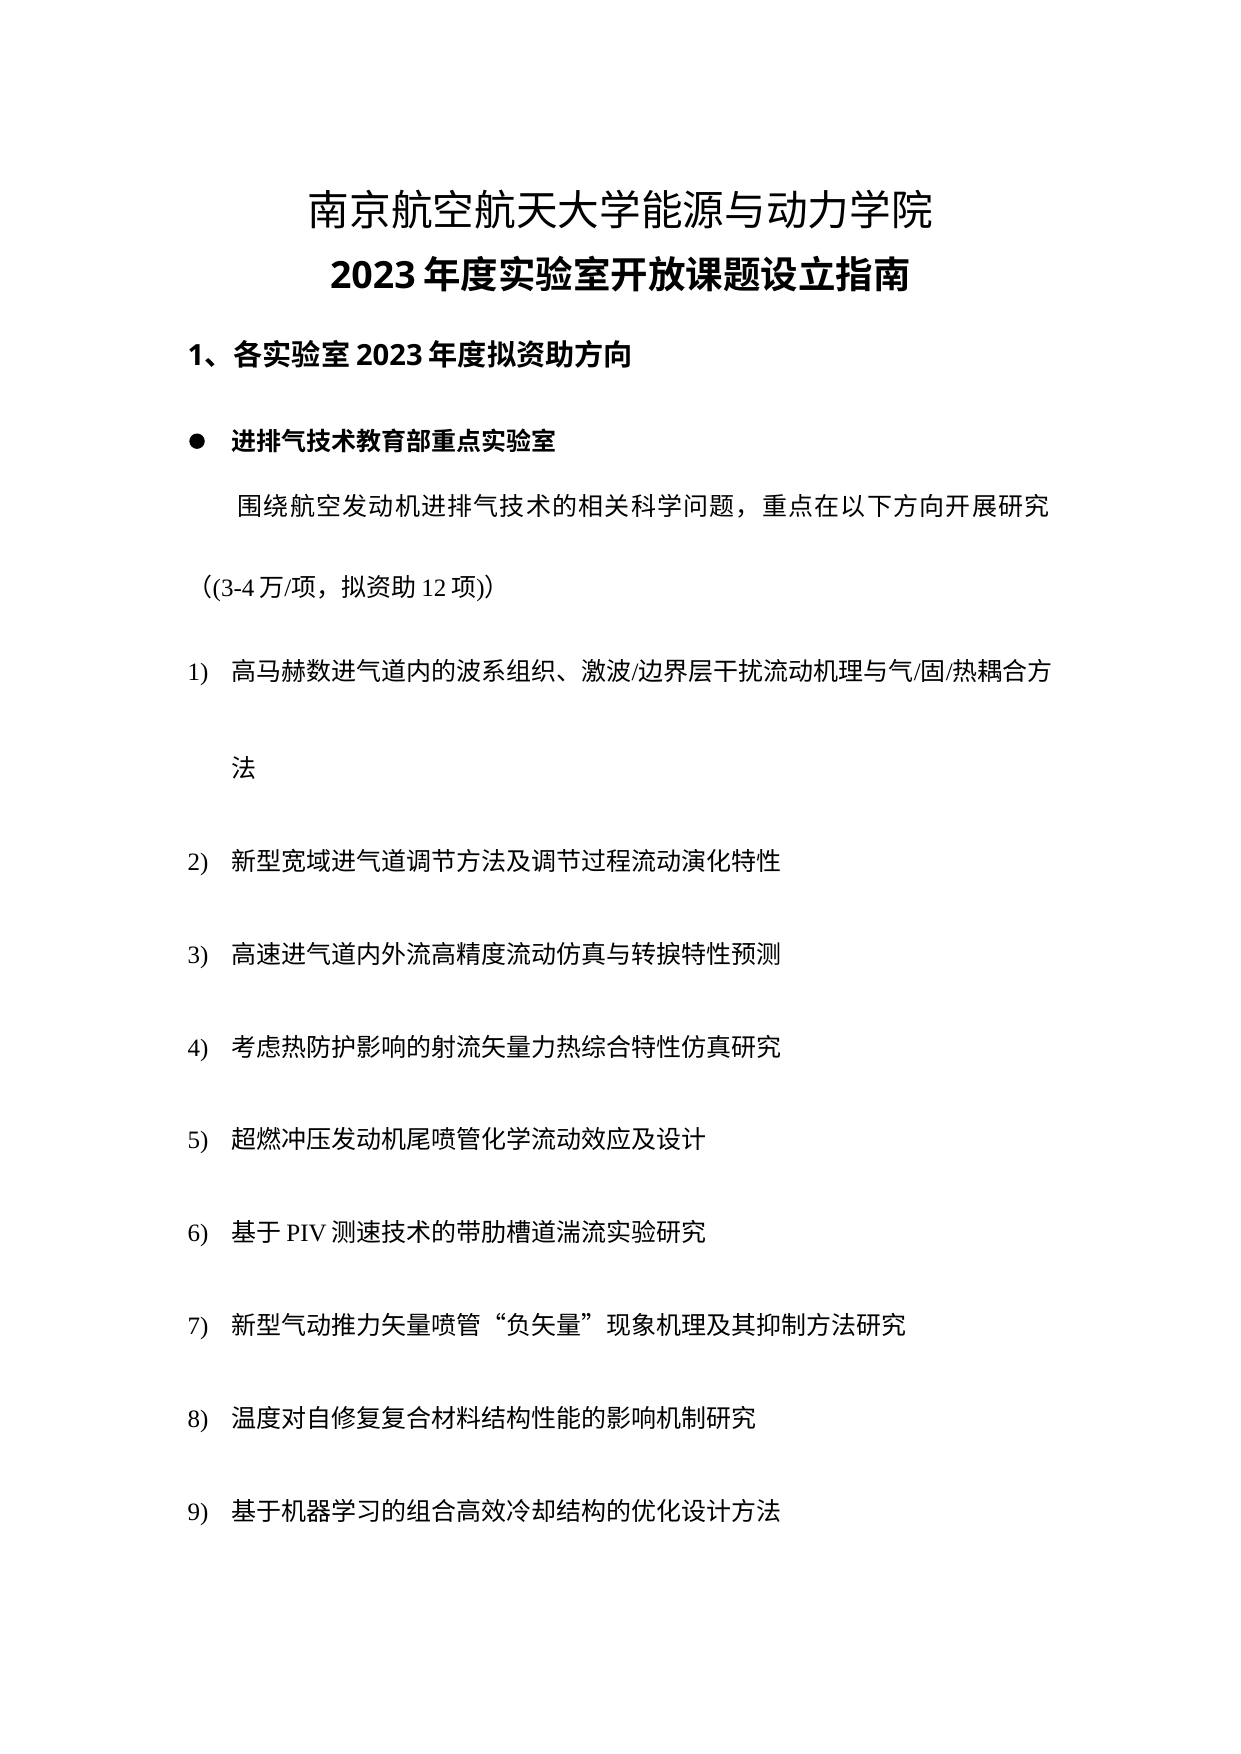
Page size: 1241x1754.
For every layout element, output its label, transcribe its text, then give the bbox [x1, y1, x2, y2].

list 超燃冲压发动机尾喷管化学流动效应及设计 [187, 1106, 1053, 1171]
list 考虑热防护影响的射流矢量力热综合特性仿真研究 [187, 1013, 1053, 1078]
list 高马赫数进气道内的波系组织、激波/边界层干扰流动机理与气/固/热耦合方法 [187, 637, 1053, 799]
list 温度对自修复复合材料结构性能的影响机制研究 [187, 1384, 1053, 1449]
list 新型气动推力矢量喷管“负矢量”现象机理及其抑制方法研究 [187, 1291, 1053, 1356]
list 新型宽域进气道调节方法及调节过程流动演化特性 [187, 827, 1053, 892]
text 围绕航空发动机进排气技术的相关科学问题，重点在以下方向开展研究（(3-4万/项，拟资助12项)） [187, 472, 1053, 618]
subtitle 1、各实验室2023年度拟资助方向 [187, 321, 1053, 386]
title 2023年度实验室开放课题设立指南 [187, 239, 1053, 304]
list 高速进气道内外流高精度流动仿真与转捩特性预测 [187, 920, 1053, 985]
list 基于PIV测速技术的带肋槽道湍流实验研究 [187, 1198, 1053, 1263]
list 基于机器学习的组合高效冷却结构的优化设计方法 [187, 1477, 1053, 1542]
list 进排气技术教育部重点实验室 [187, 407, 1053, 472]
title 南京航空航天大学能源与动力学院 [187, 174, 1053, 239]
